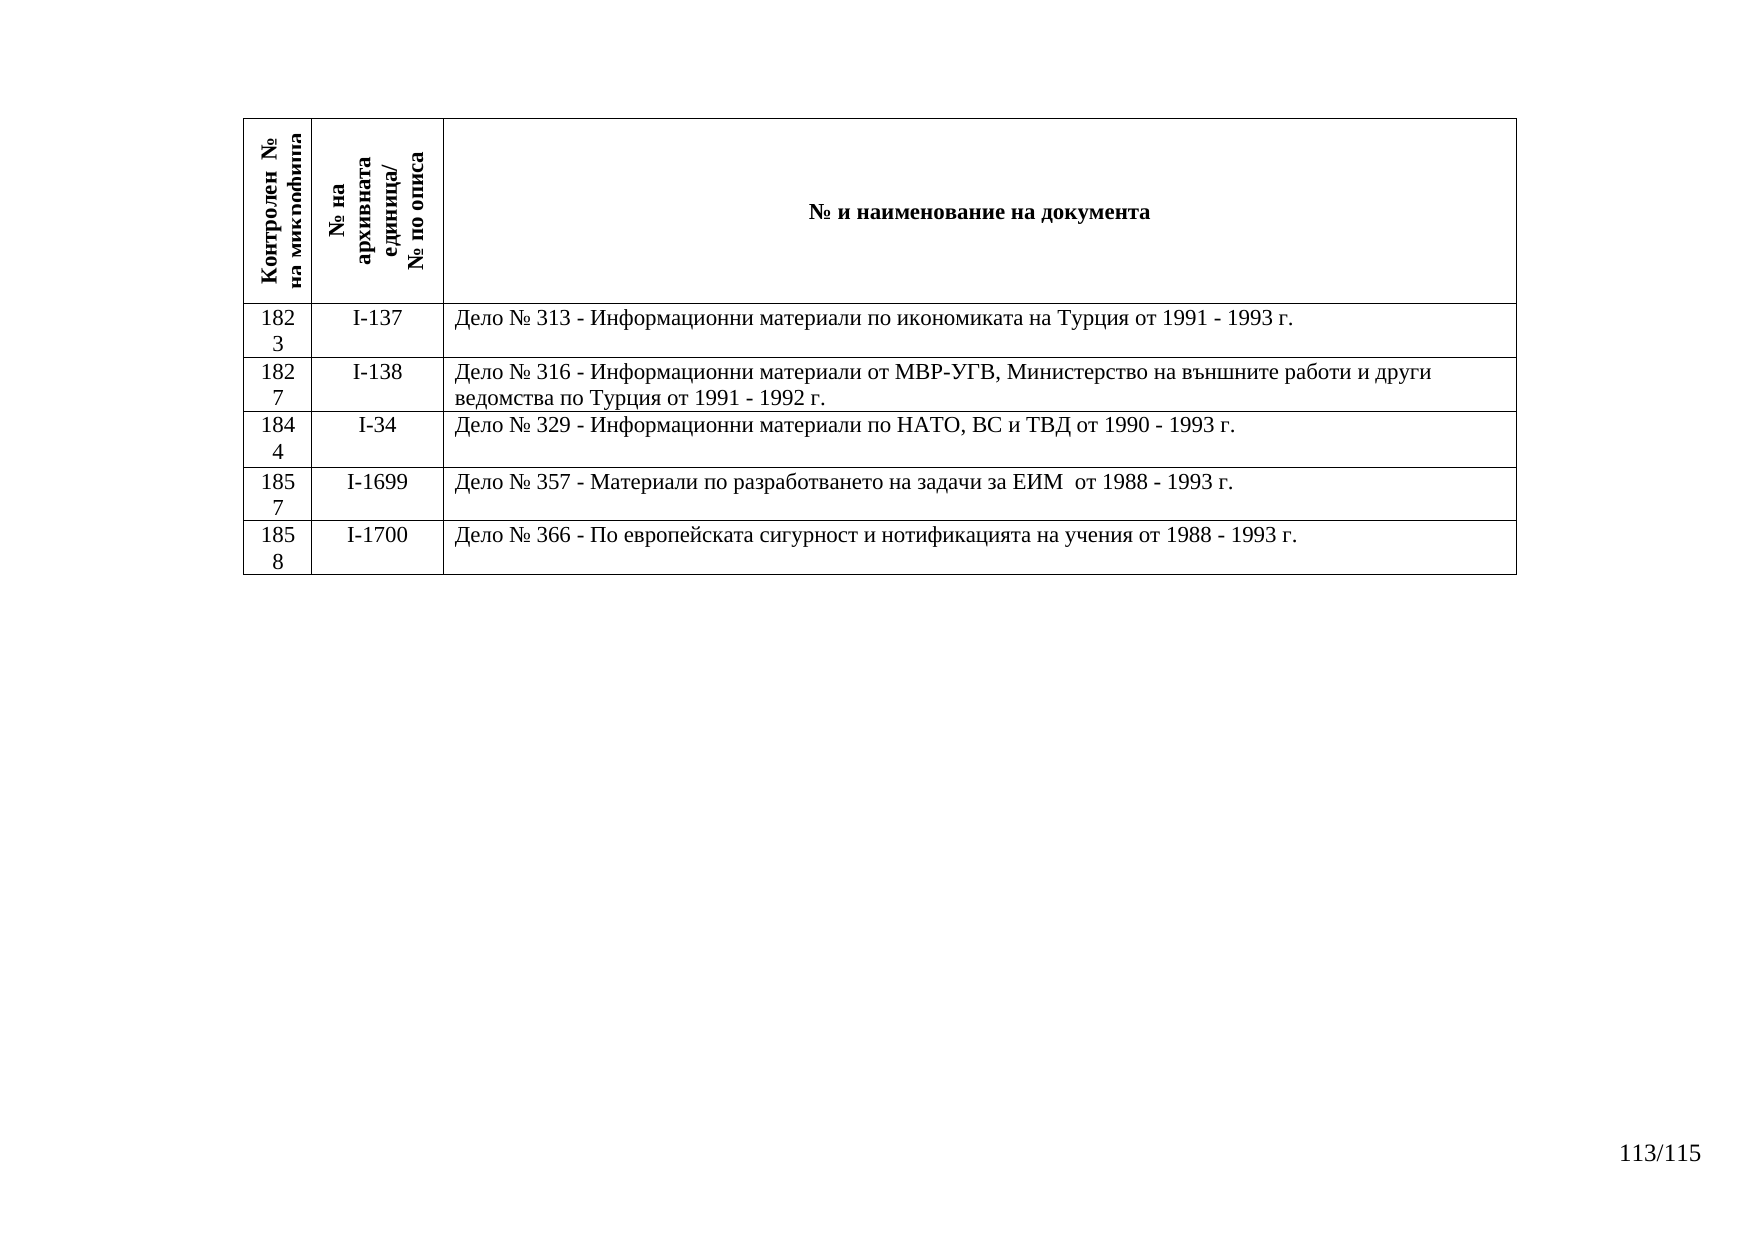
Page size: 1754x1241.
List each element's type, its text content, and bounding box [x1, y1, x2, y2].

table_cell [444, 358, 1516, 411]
table_header № на архивната единица/ № по описа [312, 119, 443, 303]
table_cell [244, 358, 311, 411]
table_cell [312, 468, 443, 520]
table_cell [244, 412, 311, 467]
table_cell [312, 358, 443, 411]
table_header Контролен № на микрофиша [244, 119, 311, 303]
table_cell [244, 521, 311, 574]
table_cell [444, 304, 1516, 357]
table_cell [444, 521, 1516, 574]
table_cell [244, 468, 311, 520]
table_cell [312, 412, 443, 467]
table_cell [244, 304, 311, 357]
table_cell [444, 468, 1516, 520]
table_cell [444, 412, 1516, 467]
table_header № и наименование на документа [444, 119, 1516, 303]
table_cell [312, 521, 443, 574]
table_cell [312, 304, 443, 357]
